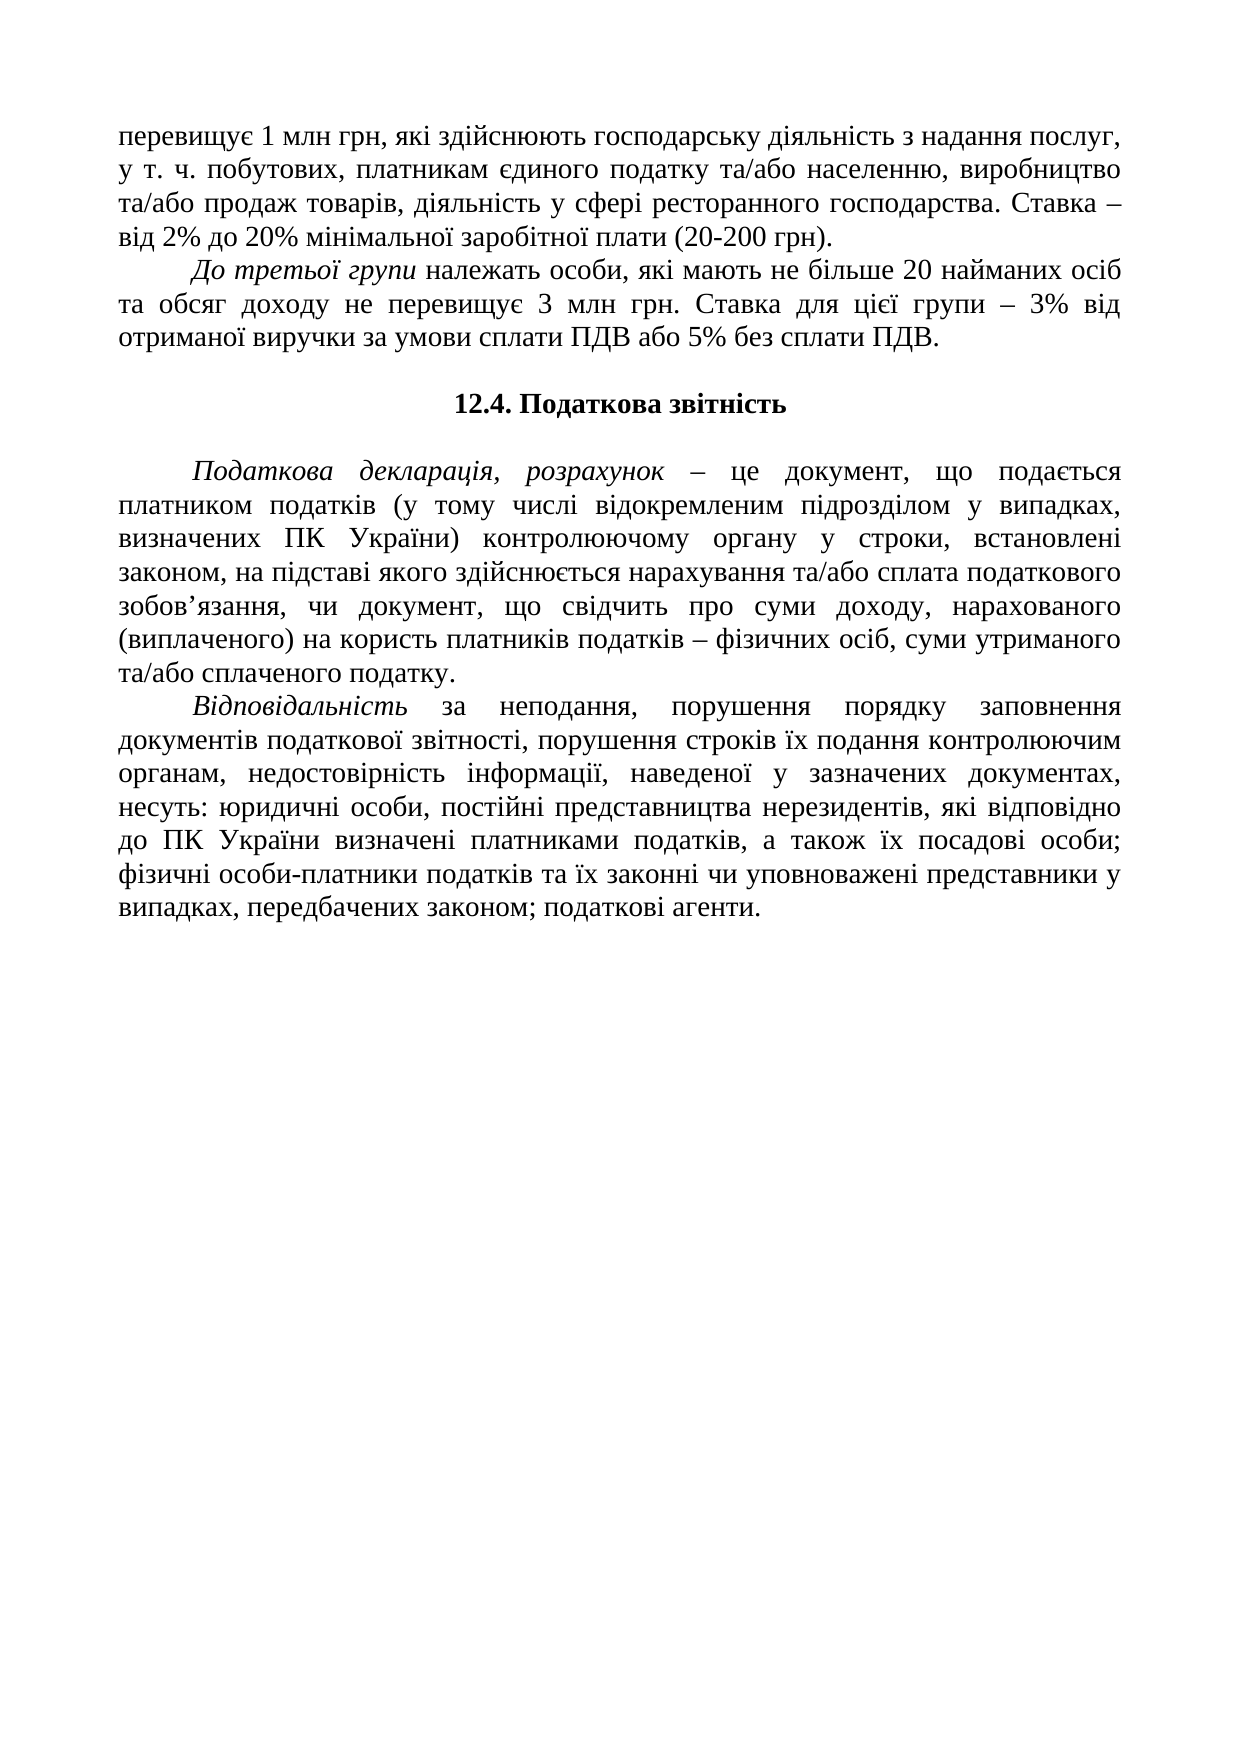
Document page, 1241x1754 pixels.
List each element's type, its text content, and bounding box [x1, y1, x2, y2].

text Податкова декларація, розрахунок – це документ, що подається платником податків (у тому числі відокремленим підрозділом у випадках, визначених ПК України) контролюючому органу у строки, встановлені законом, на підставі якого здійснюється нарахування та/або сплата податкового зобов’язання, чи документ, що свідчить про суми доходу, нарахованого (виплаченого) на користь платників податків – фізичних осіб, суми утриманого та/або сплаченого податку. [118, 453, 1122, 688]
text Відповідальність за неподання, порушення порядку заповнення документів податкової звітності, порушення строків їх подання контролюючим органам, недостовірність інформації, наведеної у зазначених документах, несуть: юридичні особи, постійні представництва нерезидентів, які відповідно до ПК України визначені платниками податків, а також їх посадові особи; фізичні особи-платники податків та їх законні чи уповноважені представники у випадках, передбачених законом; податкові агенти. [118, 688, 1122, 923]
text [118, 118, 1122, 252]
text 12.4. Податкова звітність [118, 386, 1122, 420]
text До третьої групи належать особи, які мають не більше 20 найманих осіб та обсяг доходу не перевищує 3 млн грн. Ставка для цієї групи – 3% від отриманої виручки за умови сплати ПДВ або 5% без сплати ПДВ. [118, 252, 1122, 353]
